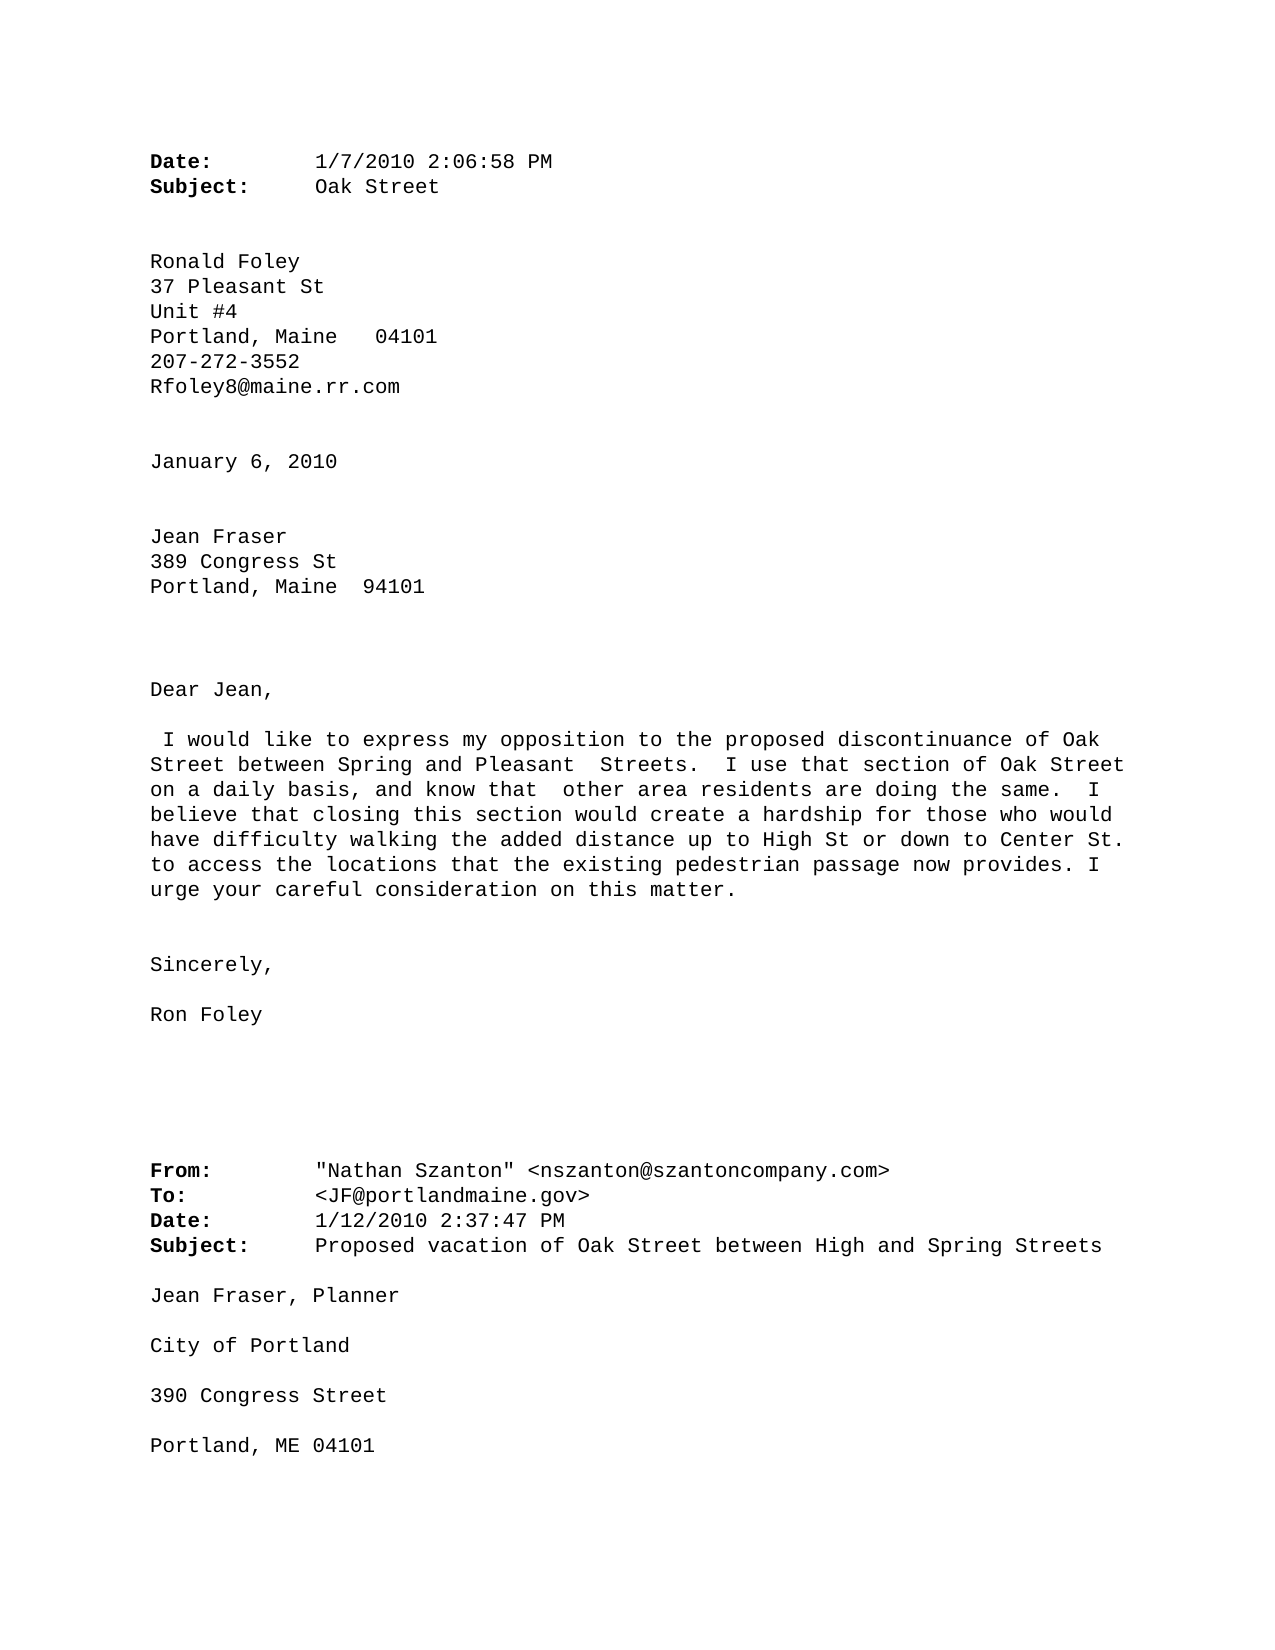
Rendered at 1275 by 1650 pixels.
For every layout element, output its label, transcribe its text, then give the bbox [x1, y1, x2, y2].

text Date: 1/12/2010 2:37:47 PM [150, 1209, 1125, 1234]
text City of Portland [150, 1334, 1125, 1359]
text Date: 1/7/2010 2:06:58 PM [150, 150, 1125, 175]
text Portland, Maine 04101 [150, 325, 1125, 350]
text Ronald Foley [150, 250, 1125, 275]
text Portland, Maine 94101 [150, 575, 1125, 600]
text Portland, ME 04101 [150, 1434, 1125, 1459]
text Unit #4 [150, 300, 1125, 325]
text To: <JF@portlandmaine.gov> [150, 1184, 1125, 1209]
text Subject: Oak Street [150, 175, 1125, 200]
text January 6, 2010 [150, 450, 1125, 475]
text 37 Pleasant St [150, 275, 1125, 300]
text Subject: Proposed vacation of Oak Street between High and Spring Streets [150, 1234, 1125, 1259]
text Jean Fraser, Planner [150, 1284, 1125, 1309]
text I would like to express my opposition to the proposed discontinuance of Oak Street between Spring and Pleasant Streets. I use that section of Oak Street on a daily basis, and know that other area residents are doing the same. I believe that closing this section would create a hardship for those who would have difficulty walking the added distance up to High St or down to Center St. to access the locations that the existing pedestrian passage now provides. I urge your careful consideration on this matter. [150, 728, 1125, 903]
text 207-272-3552 [150, 350, 1125, 375]
text Sincerely, [150, 953, 1125, 978]
text Ron Foley [150, 1003, 1125, 1028]
text From: "Nathan Szanton" <nszanton@szantoncompany.com> [150, 1159, 1125, 1184]
text 390 Congress Street [150, 1384, 1125, 1409]
text Jean Fraser [150, 525, 1125, 550]
text Dear Jean, [150, 678, 1125, 703]
text Rfoley8@maine.rr.com [150, 375, 1125, 400]
text 389 Congress St [150, 550, 1125, 575]
